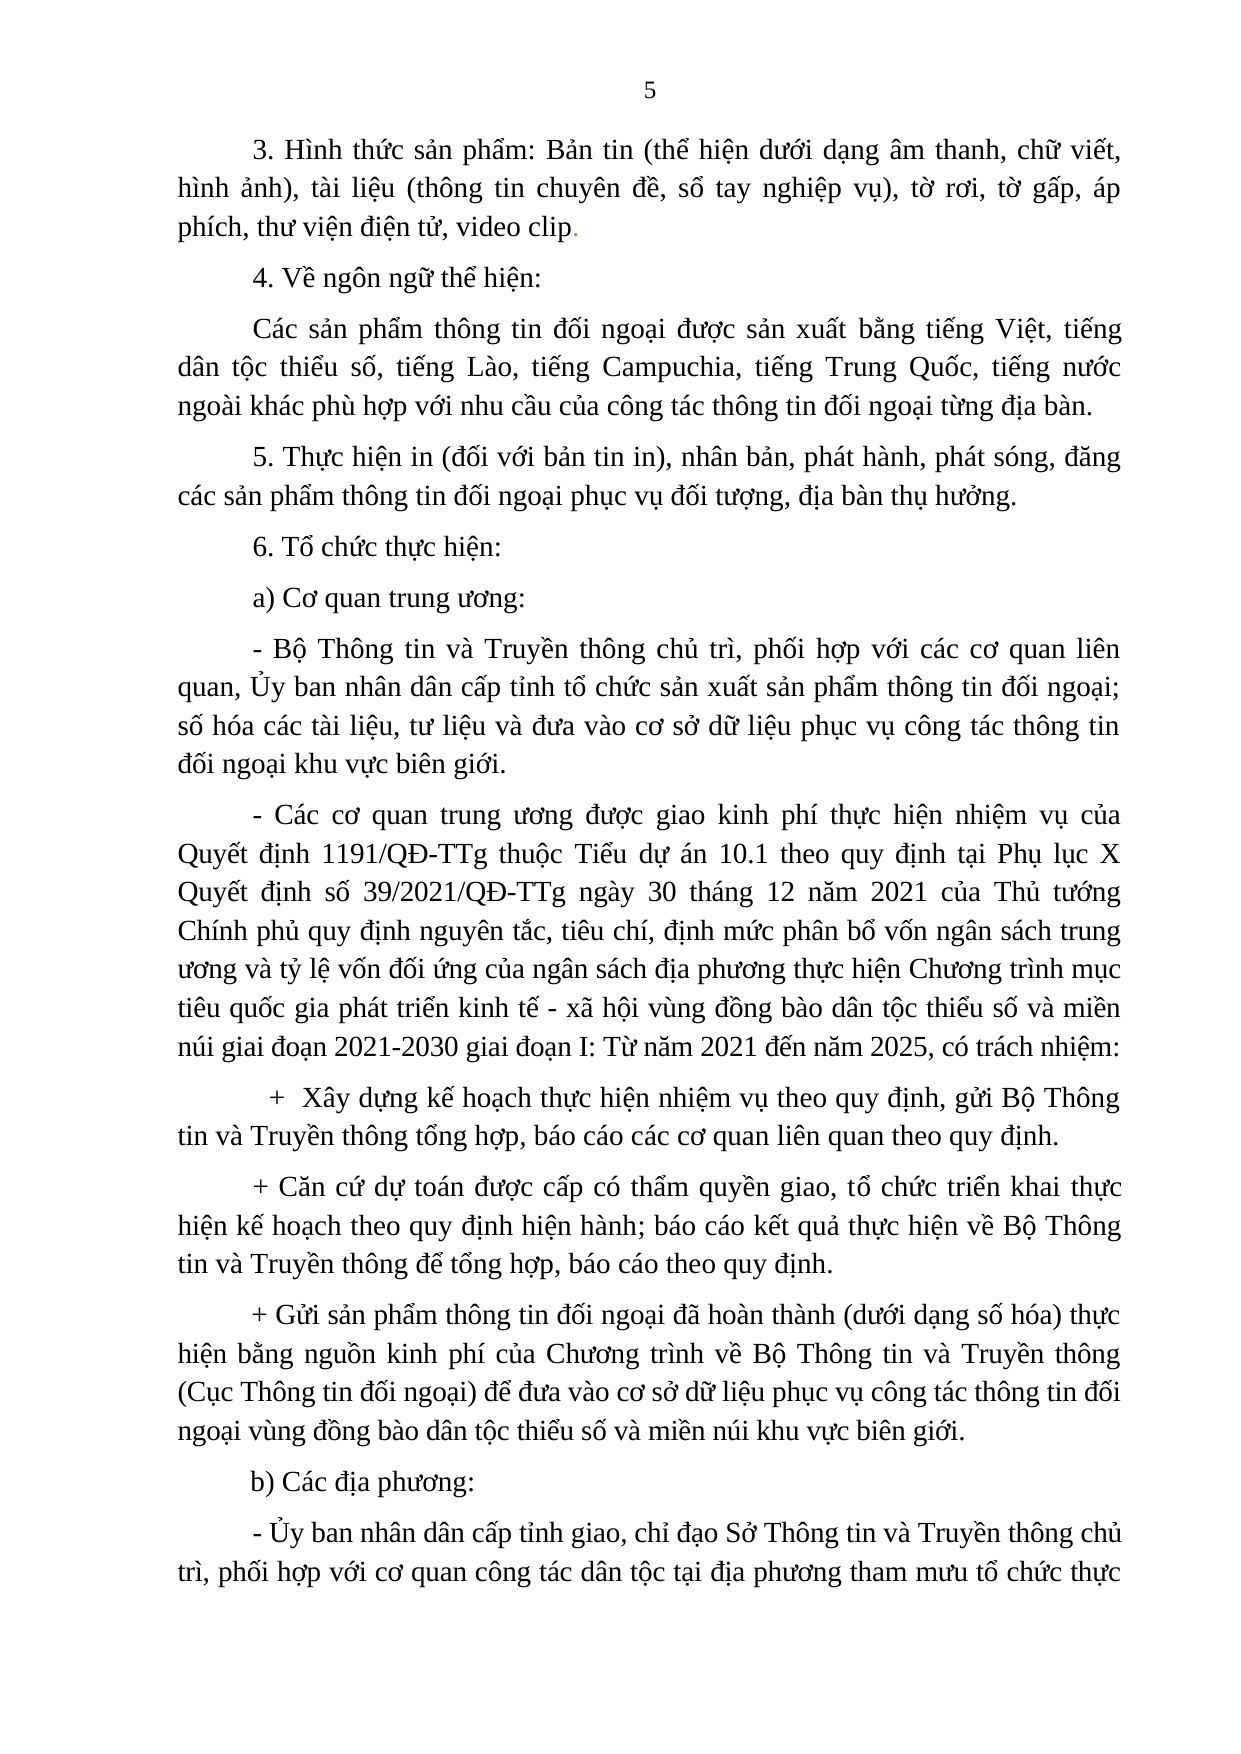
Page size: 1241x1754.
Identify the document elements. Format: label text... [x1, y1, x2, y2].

text + Gửi sản phẩm thông tin đối ngoại đã hoàn thành (dưới dạng số hóa) thực hiện bằng nguồn kinh phí của Chương trình về Bộ Thông tin và Truyền thông (Cục Thông tin đối ngoại) để đưa vào cơ sở dữ liệu phục vụ công tác thông tin đối ngoại vùng đồng bào dân tộc thiểu số và miền núi khu vực biên giới. [177, 1297, 1122, 1447]
text 3. Hình thức sản phẩm: Bản tin (thể hiện dưới dạng âm thanh, chữ viết, hình ảnh), tài liệu (thông tin chuyên đề, sổ tay nghiệp vụ), tờ rơi, tờ gấp, áp phích, thư viện điện tử, video clip. [177, 132, 1122, 242]
text 6. Tổ chức thực hiện: [177, 529, 1122, 562]
text - Bộ Thông tin và Truyền thông chủ trì, phối hợp với các cơ quan liên quan, Ủy ban nhân dân cấp tỉnh tổ chức sản xuất sản phẩm thông tin đối ngoại; số hóa các tài liệu, tư liệu và đưa vào cơ sở dữ liệu phục vụ công tác thông tin đối ngoại khu vực biên giới. [177, 631, 1122, 780]
text a) Cơ quan trung ương: [177, 580, 1122, 613]
text + Xây dựng kế hoạch thực hiện nhiệm vụ theo quy định, gửi Bộ Thông tin và Truyền thông tổng hợp, báo cáo các cơ quan liên quan theo quy định. [177, 1080, 1122, 1152]
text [177, 1515, 1122, 1587]
text - Các cơ quan trung ương được giao kinh phí thực hiện nhiệm vụ của Quyết định 1191/QĐ-TTg thuộc Tiểu dự án 10.1 theo quy định tại Phụ lục X Quyết định số 39/2021/QĐ-TTg ngày 30 tháng 12 năm 2021 của Thủ tướng Chính phủ quy định nguyên tắc, tiêu chí, định mức phân bổ vốn ngân sách trung ương và tỷ lệ vốn đối ứng của ngân sách địa phương thực hiện Chương trình mục tiêu quốc gia phát triển kinh tế - xã hội vùng đồng bào dân tộc thiểu số và miền núi giai đoạn 2021-2030 giai đoạn I: Từ năm 2021 đến năm 2025, có trách nhiệm: [177, 797, 1122, 1062]
text + Căn cứ dự toán được cấp có thẩm quyền giao, tổ chức triển khai thực hiện kế hoạch theo quy định hiện hành; báo cáo kết quả thực hiện về Bộ Thông tin và Truyền thông để tổng hợp, báo cáo theo quy định. [177, 1169, 1122, 1280]
text b) Các địa phương: [177, 1464, 1122, 1498]
text 4. Về ngôn ngữ thể hiện: [177, 260, 1122, 293]
text 5. Thực hiện in (đối với bản tin in), nhân bản, phát hành, phát sóng, đăng các sản phẩm thông tin đối ngoại phục vụ đối tượng, địa bàn thụ hưởng. [177, 439, 1122, 511]
text Các sản phẩm thông tin đối ngoại được sản xuất bằng tiếng Việt, tiếng dân tộc thiểu số, tiếng Lào, tiếng Campuchia, tiếng Trung Quốc, tiếng nước ngoài khác phù hợp với nhu cầu của công tác thông tin đối ngoại từng địa bàn. [177, 311, 1122, 422]
